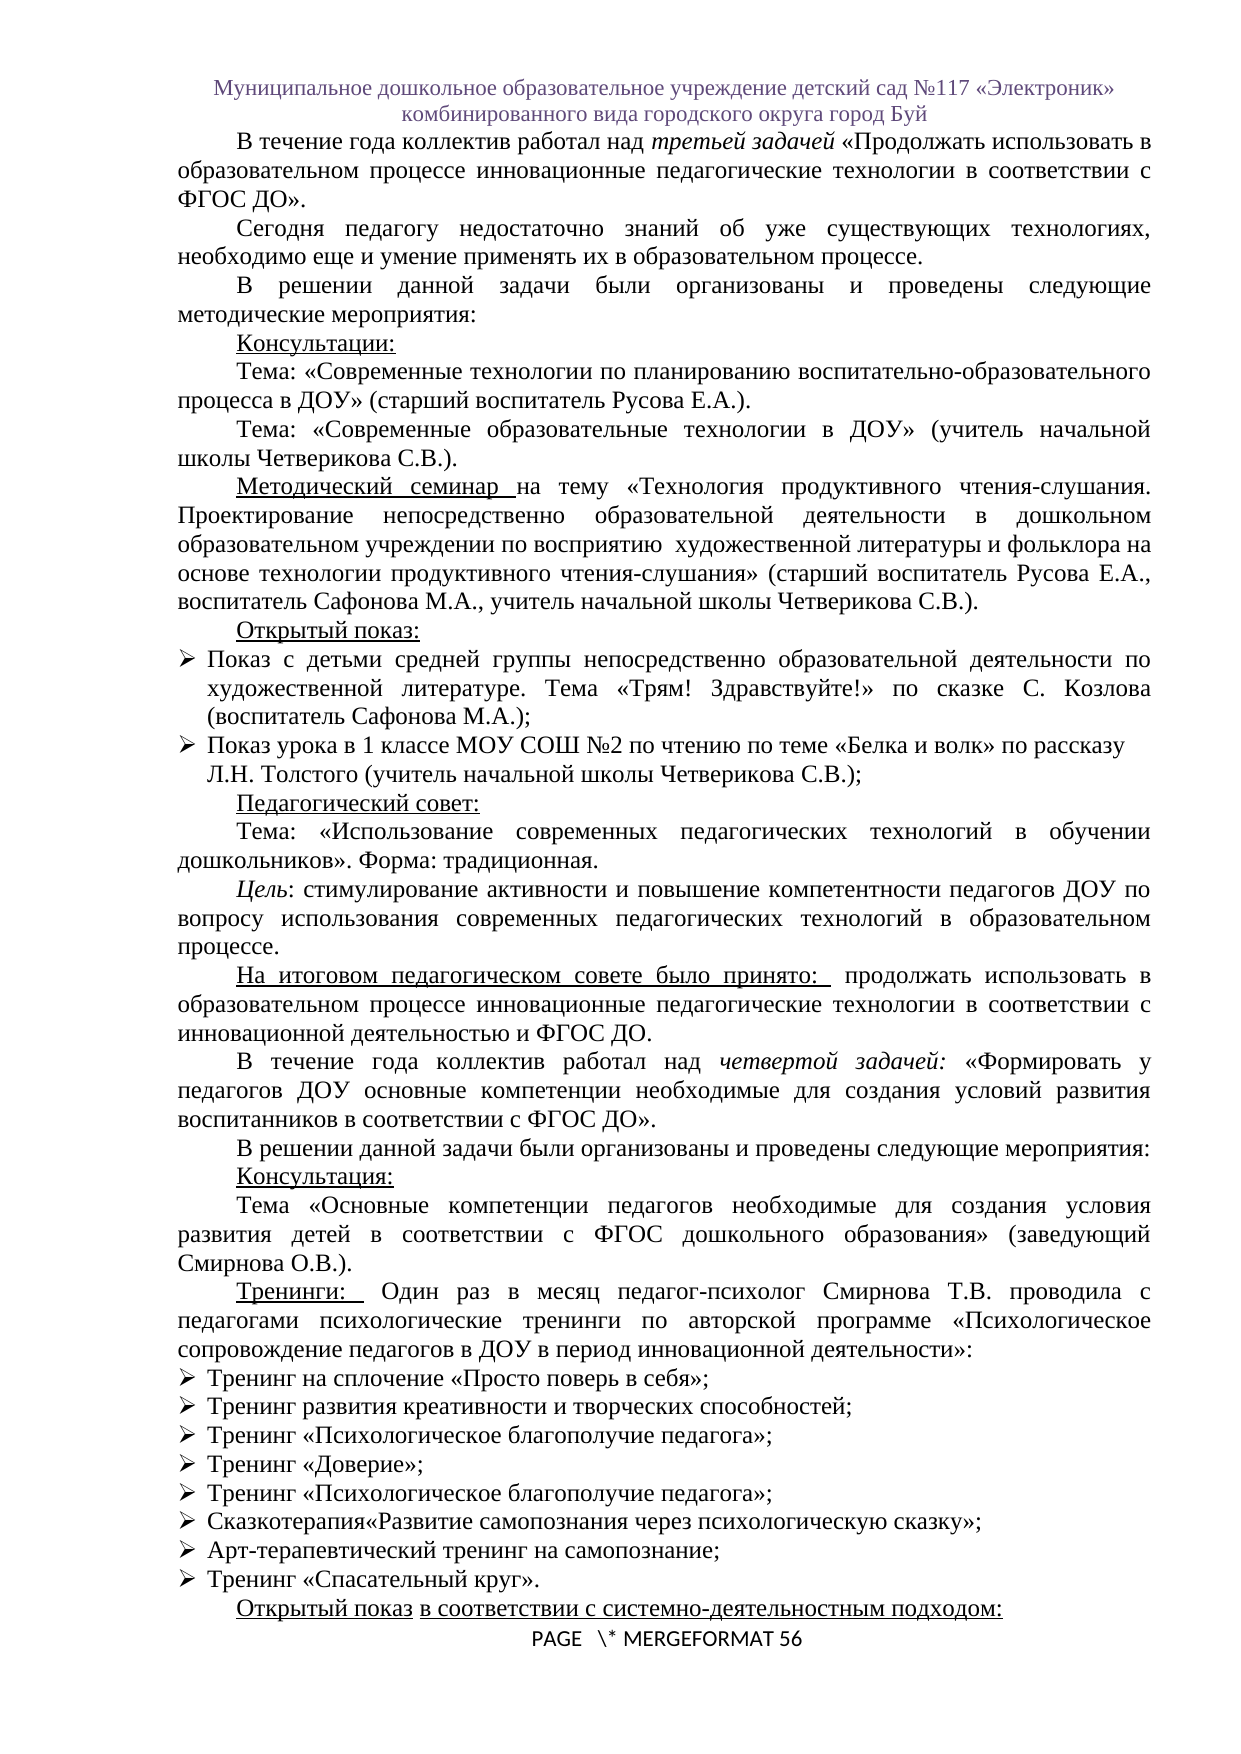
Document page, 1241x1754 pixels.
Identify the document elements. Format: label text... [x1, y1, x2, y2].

list Открытый показ в соответствии с системно-деятельностным подходом: [177, 1593, 1152, 1621]
text Цель: стимулирование активности и повышение компетентности педагогов ДОУ по вопросу использования современных педагогических технологий в образовательном процессе. [177, 874, 1152, 960]
list Тренинг развития креативности и творческих способностей; [177, 1391, 1152, 1420]
text Тема: «Современные технологии по планированию воспитательно-образовательного процесса в ДОУ» (старший воспитатель Русова Е.А.). [177, 356, 1152, 414]
list Открытый показ: [177, 615, 1152, 644]
text Тренинги: Один раз в месяц педагог-психолог Смирнова Т.В. проводила с педагогами психологические тренинги по авторской программе «Психологическое сопровождение педагогов в ДОУ в период инновационной деятельности»: [177, 1276, 1152, 1363]
list Тренинг «Доверие»; [177, 1449, 1152, 1478]
text На итоговом педагогическом совете было принято: продолжать использовать в образовательном процессе инновационные педагогические технологии в соответствии с инновационной деятельностью и ФГОС ДО. [177, 960, 1152, 1046]
list Тренинг на сплочение «Просто поверь в себя»; [177, 1363, 1152, 1391]
text Тема: «Современные образовательные технологии в ДОУ» (учитель начальной школы Четверикова С.В.). [177, 414, 1152, 471]
list Арт-терапевтический тренинг на самопознание; [177, 1535, 1152, 1564]
text Тема «Основные компетенции педагогов необходимые для создания условия развития детей в соответствии с ФГОС дошкольного образования» (заведующий Смирнова О.В.). [177, 1190, 1152, 1276]
list Показ с детьми средней группы непосредственно образовательной деятельности по художественной литературе. Тема «Трям! Здравствуйте!» по сказке С. Козлова (воспитатель Сафонова М.А.); [177, 644, 1152, 730]
list Сказкотерапия«Развитие самопознания через психологическую сказку»; [177, 1506, 1152, 1535]
text Тема: «Использование современных педагогических технологий в обучении дошкольников». Форма: традиционная. [177, 816, 1152, 874]
list Тренинг «Спасательный круг». [177, 1564, 1152, 1593]
subtitle Педагогический совет: [177, 788, 1152, 816]
text В течение года коллектив работал над четвертой задачей: «Формировать у педагогов ДОУ основные компетенции необходимые для создания условий развития воспитанников в соответствии с ФГОС ДО». [177, 1046, 1152, 1133]
text В решении данной задачи были организованы и проведены следующие методические мероприятия: [177, 270, 1152, 328]
text В решении данной задачи были организованы и проведены следующие мероприятия: [177, 1133, 1152, 1161]
list Показ урока в 1 классе МОУ СОШ №2 по чтению по теме «Белка и волк» по рассказу Л.Н. Толстого (учитель начальной школы Четверикова С.В.); [177, 730, 1152, 788]
text Консультация: [177, 1161, 1152, 1190]
text Консультации: [177, 328, 1152, 356]
text Методический семинар на тему «Технология продуктивного чтения-слушания. Проектирование непосредственно образовательной деятельности в дошкольном образовательном учреждении по восприятию художественной литературы и фольклора на основе технологии продуктивного чтения-слушания» (старший воспитатель Русова Е.А., воспитатель Сафонова М.А., учитель начальной школы Четверикова С.В.). [177, 471, 1152, 615]
list Тренинг «Психологическое благополучие педагога»; [177, 1478, 1152, 1506]
text В течение года коллектив работал над третьей задачей «Продолжать использовать в образовательном процессе инновационные педагогические технологии в соответствии с ФГОС ДО». [177, 126, 1152, 213]
text Сегодня педагогу недостаточно знаний об уже существующих технологиях, необходимо еще и умение применять их в образовательном процессе. [177, 213, 1152, 270]
list Тренинг «Психологическое благополучие педагога»; [177, 1420, 1152, 1449]
